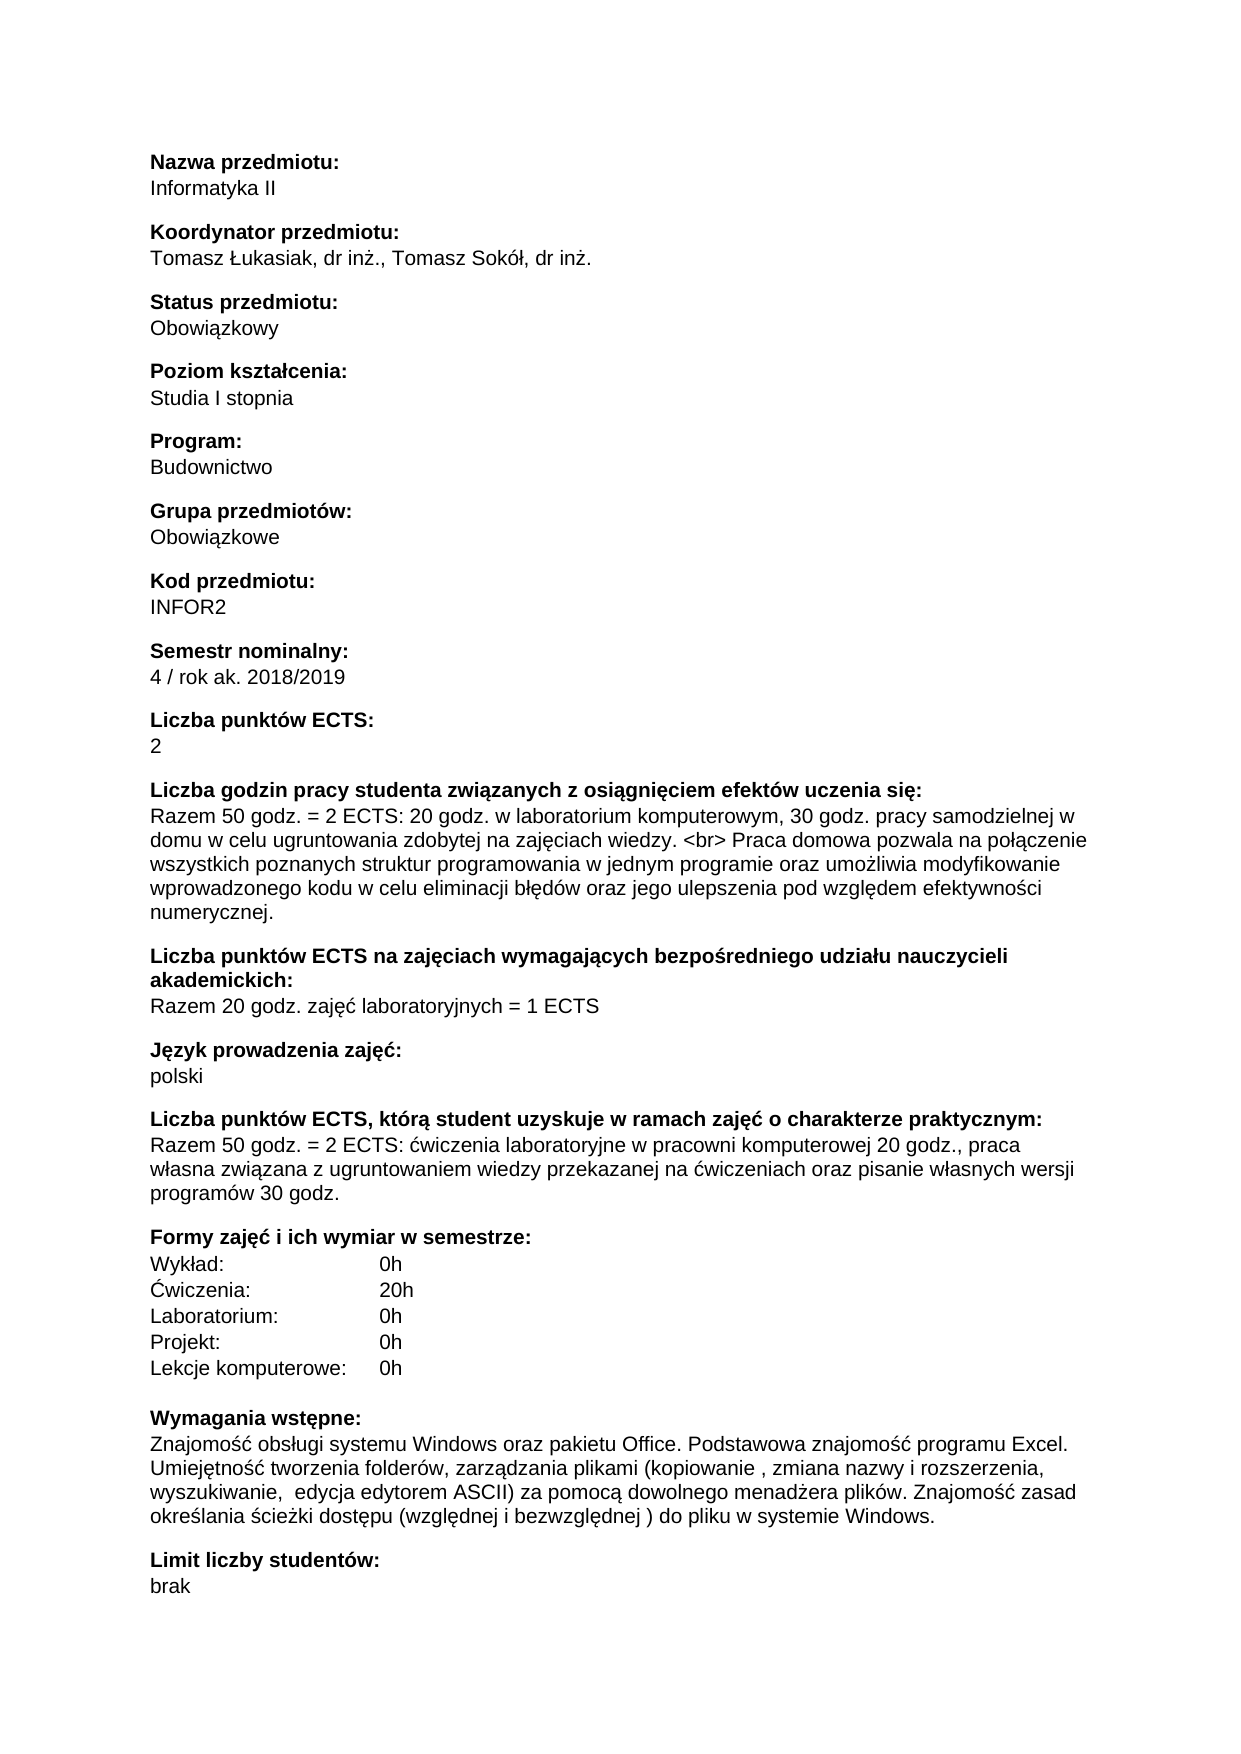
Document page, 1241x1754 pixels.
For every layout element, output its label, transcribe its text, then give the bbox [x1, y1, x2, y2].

table_cell Lekcje komputerowe: [140, 1356, 367, 1380]
table_header 0h [369, 1252, 597, 1276]
text Limit liczby studentów: [150, 1547, 1090, 1571]
text Język prowadzenia zajęć: [150, 1037, 1090, 1061]
text Wymagania wstępne: [150, 1406, 1090, 1430]
text polski [150, 1063, 1090, 1087]
text Studia I stopnia [150, 385, 1090, 409]
text Liczba punktów ECTS na zajęciach wymagających bezpośredniego udziału nauczycieli akademickich: [150, 944, 1090, 992]
text Grupa przedmiotów: [150, 499, 1090, 523]
text brak [150, 1573, 1090, 1597]
text Koordynator przedmiotu: [150, 220, 1090, 244]
text Obowiązkowy [150, 316, 1090, 339]
table_header Wykład: [140, 1252, 367, 1276]
text Znajomość obsługi systemu Windows oraz pakietu Office. Podstawowa znajomość programu Excel. Umiejętność tworzenia folderów, zarządzania plikami (kopiowanie , zmiana nazwy i rozszerzenia, wyszukiwanie, edycja edytorem ASCII) za pomocą dowolnego menadżera plików. Znajomość zasad określania ścieżki dostępu (względnej i bezwzględnej ) do pliku w systemie Windows. [150, 1432, 1090, 1528]
text Obowiązkowe [150, 525, 1090, 549]
text Budownictwo [150, 455, 1090, 479]
text Razem 50 godz. = 2 ECTS: 20 godz. w laboratorium komputerowym, 30 godz. pracy samodzielnej w domu w celu ugruntowania zdobytej na zajęciach wiedzy. <br> Praca domowa pozwala na połączenie wszystkich poznanych struktur programowania w jednym programie oraz umożliwia modyfikowanie wprowadzonego kodu w celu eliminacji błędów oraz jego ulepszenia pod względem efektywności numerycznej. [150, 804, 1090, 924]
table_cell Projekt: [140, 1330, 367, 1354]
text Poziom kształcenia: [150, 359, 1090, 383]
table_cell 0h [369, 1328, 597, 1354]
text Tomasz Łukasiak, dr inż., Tomasz Sokół, dr inż. [150, 246, 1090, 270]
text 4 / rok ak. 2018/2019 [150, 664, 1090, 688]
text Status przedmiotu: [150, 289, 1090, 313]
text Formy zajęć i ich wymiar w semestrze: [150, 1225, 1090, 1249]
text 2 [150, 734, 1090, 758]
text Liczba godzin pracy studenta związanych z osiągnięciem efektów uczenia się: [150, 778, 1090, 802]
text Razem 20 godz. zajęć laboratoryjnych = 1 ECTS [150, 994, 1090, 1018]
table_cell 0h [369, 1302, 597, 1328]
text Kod przedmiotu: [150, 569, 1090, 593]
text Program: [150, 429, 1090, 453]
text Razem 50 godz. = 2 ECTS: ćwiczenia laboratoryjne w pracowni komputerowej 20 godz., praca własna związana z ugruntowaniem wiedzy przekazanej na ćwiczeniach oraz pisanie własnych wersji programów 30 godz. [150, 1133, 1090, 1205]
text INFOR2 [150, 595, 1090, 619]
text Nazwa przedmiotu: [150, 150, 1090, 174]
table_cell 0h [369, 1354, 597, 1380]
text Semestr nominalny: [150, 638, 1090, 662]
table_cell 20h [369, 1276, 597, 1302]
text Liczba punktów ECTS, którą student uzyskuje w ramach zajęć o charakterze praktycznym: [150, 1107, 1090, 1131]
table_cell Ćwiczenia: [140, 1278, 367, 1302]
text Informatyka II [150, 176, 1090, 200]
text Liczba punktów ECTS: [150, 708, 1090, 732]
table_cell Laboratorium: [140, 1304, 367, 1328]
